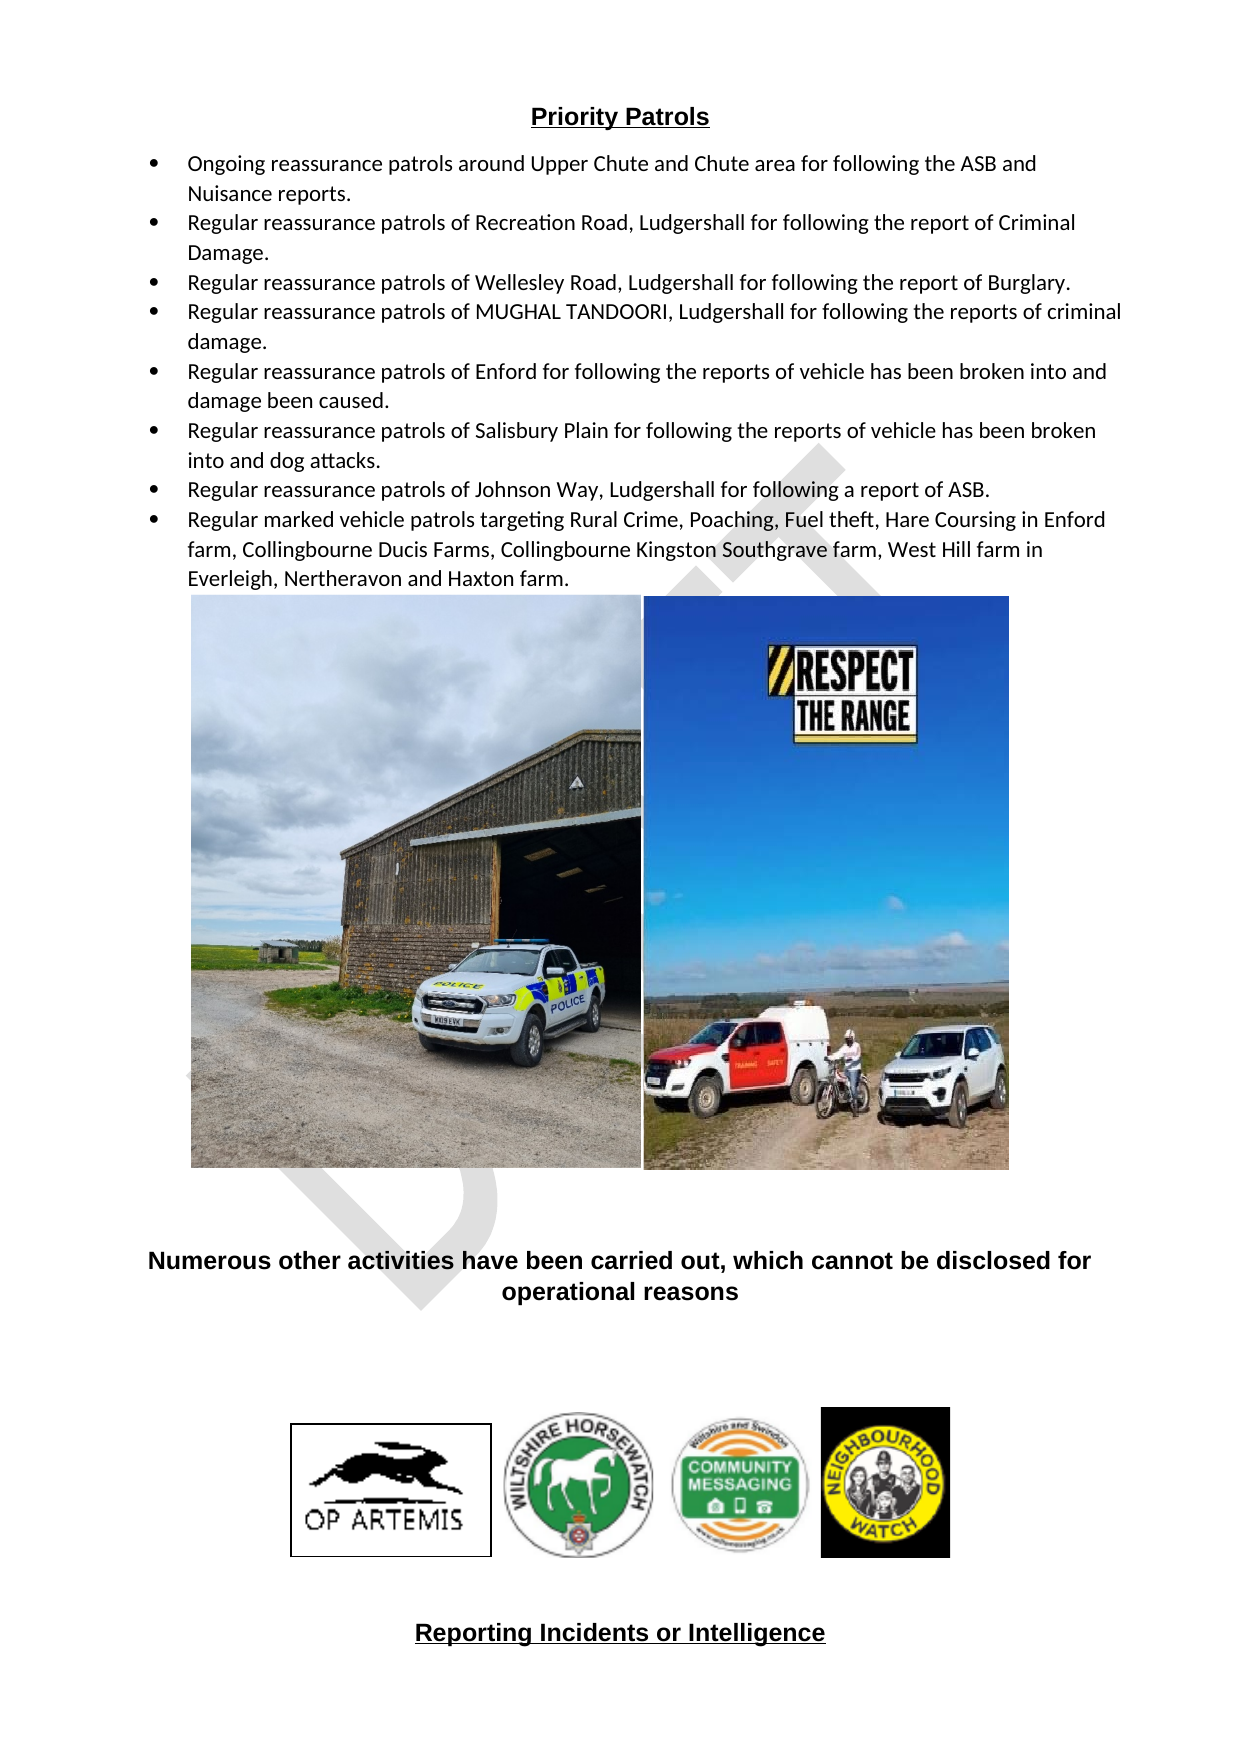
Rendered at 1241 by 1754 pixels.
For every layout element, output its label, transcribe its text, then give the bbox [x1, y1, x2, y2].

list Regular reassurance patrols of Wellesley Road, Ludgershall for following the report of Burglary. [150, 268, 1128, 296]
picture [643, 596, 1009, 1170]
list Regular reassurance patrols of Recreation Road, Ludgershall for following the report of Criminal Damage. [150, 208, 1128, 266]
text Priority Patrols [112, 102, 1128, 131]
picture [191, 595, 641, 1167]
list Regular reassurance patrols of Johnson Way, Ludgershall for following a report of ASB. [150, 476, 1128, 503]
list Regular reassurance patrols of Salisbury Plain for following the reports of vehicle has been broken into and dog attacks. [150, 416, 1128, 474]
list Regular reassurance patrols of MUGHAL TANDOORI, Ludgershall for following the reports of criminal damage. [150, 297, 1128, 355]
list Ongoing reassurance patrols around Upper Chute and Chute area for following the ASB and Nuisance reports. [150, 149, 1128, 207]
list Regular reassurance patrols of Enford for following the reports of vehicle has been broken into and damage been caused. [150, 357, 1128, 414]
text Reporting Incidents or Intelligence [112, 1617, 1128, 1646]
list Regular marked vehicle patrols targeting Rural Crime, Poaching, Fuel theft, Hare Coursing in Enford farm, Collingbourne Ducis Farms, Collingbourne Kingston Southgrave farm, West Hill farm in Everleigh, Nertheravon and Haxton farm. [150, 505, 1128, 593]
text Numerous other activities have been carried out, which cannot be disclosed for operational reasons [112, 1246, 1128, 1305]
